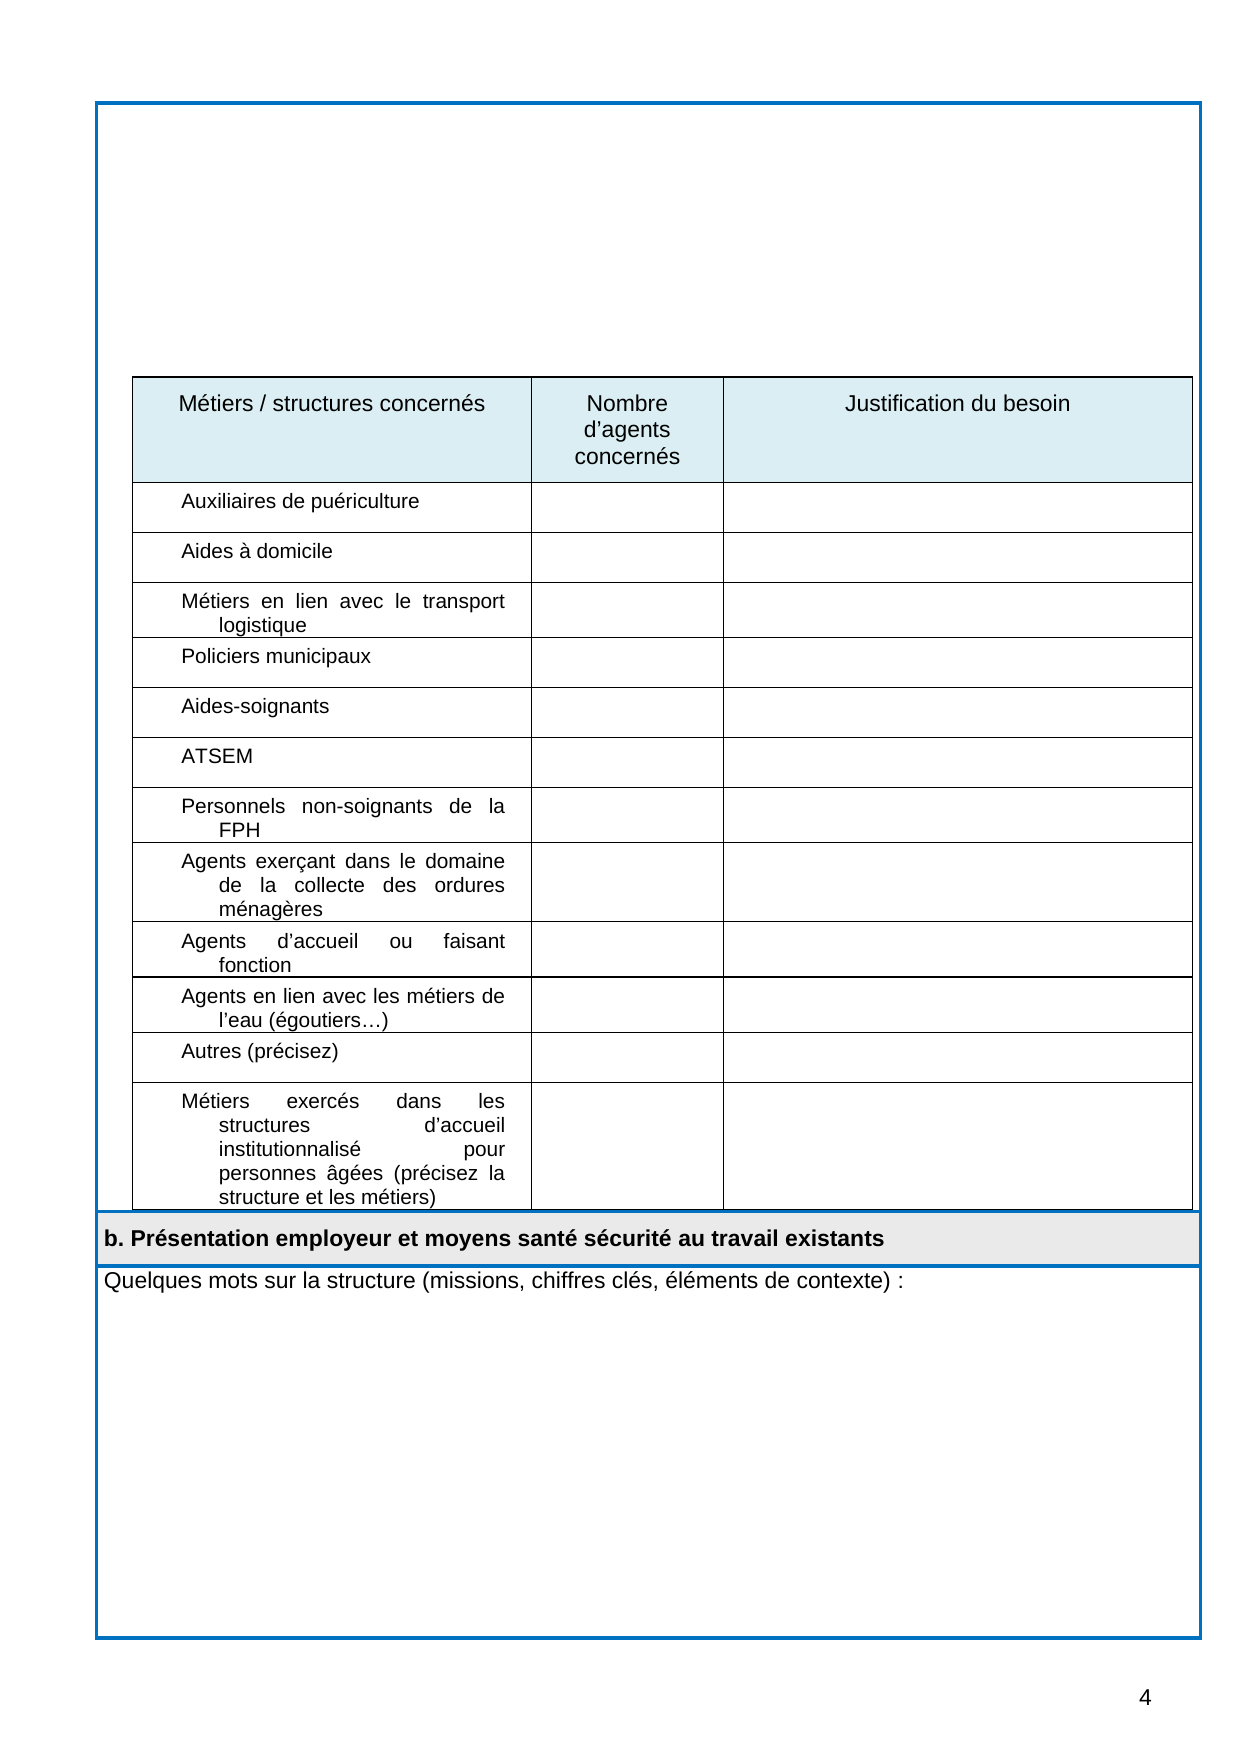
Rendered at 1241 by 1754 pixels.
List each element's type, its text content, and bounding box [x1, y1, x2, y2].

table_cell b. Présentation employeur et moyens santé sécurité au travail existants [98, 1213, 1199, 1264]
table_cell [98, 1268, 1199, 1636]
table_cell [98, 105, 1199, 1210]
